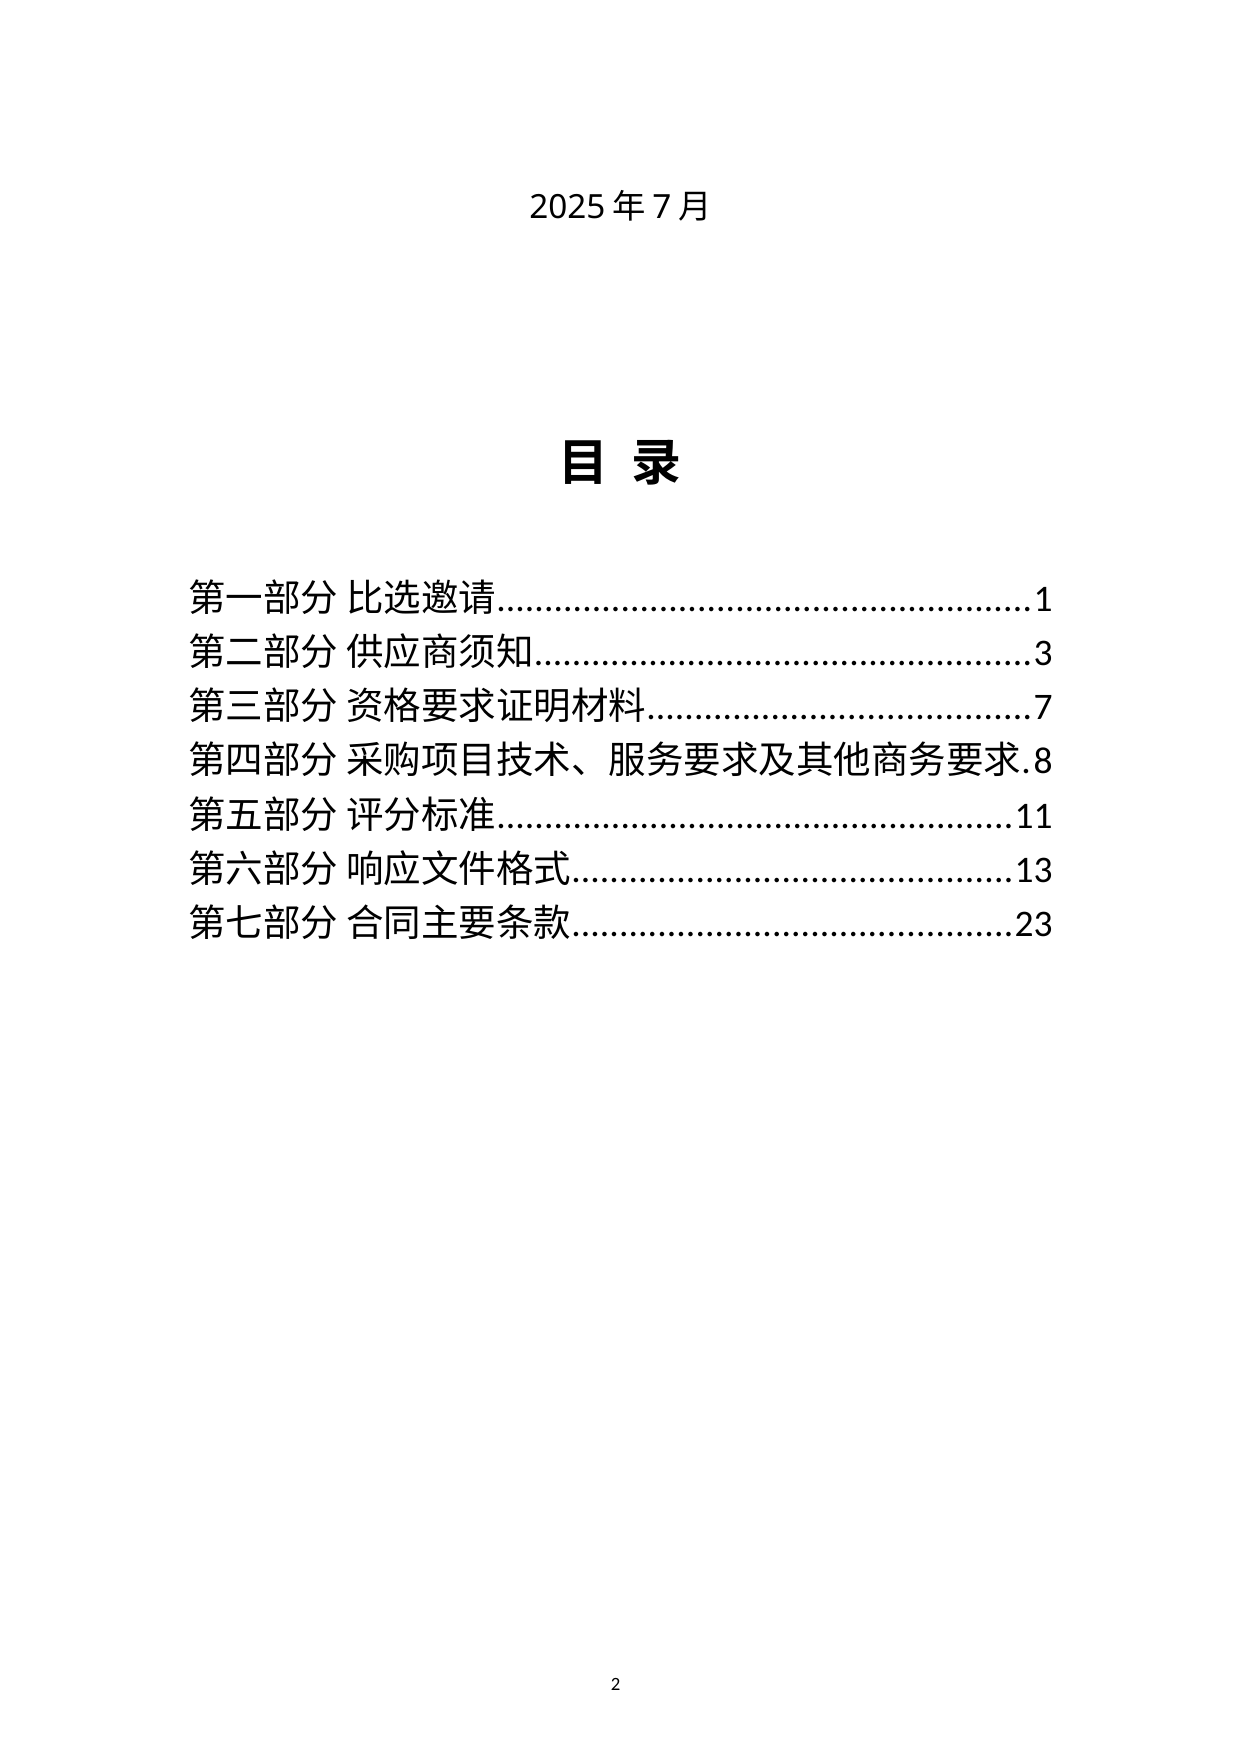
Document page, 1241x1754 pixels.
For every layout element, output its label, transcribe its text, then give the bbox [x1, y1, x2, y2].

text 第四部分 采购项目技术、服务要求及其他商务要求 8 [188, 730, 1052, 784]
text 第七部分 合同主要条款 23 [188, 893, 1052, 947]
text 第五部分 评分标准 11 [188, 784, 1052, 839]
text 第三部分 资格要求证明材料 7 [188, 676, 1052, 730]
text 第六部分 响应文件格式 13 [188, 839, 1052, 893]
text 2025年7月 [188, 180, 1052, 228]
text 第二部分 供应商须知 3 [188, 622, 1052, 676]
text 第一部分 比选邀请 1 [188, 567, 1052, 622]
text 目 录 [188, 423, 1052, 495]
